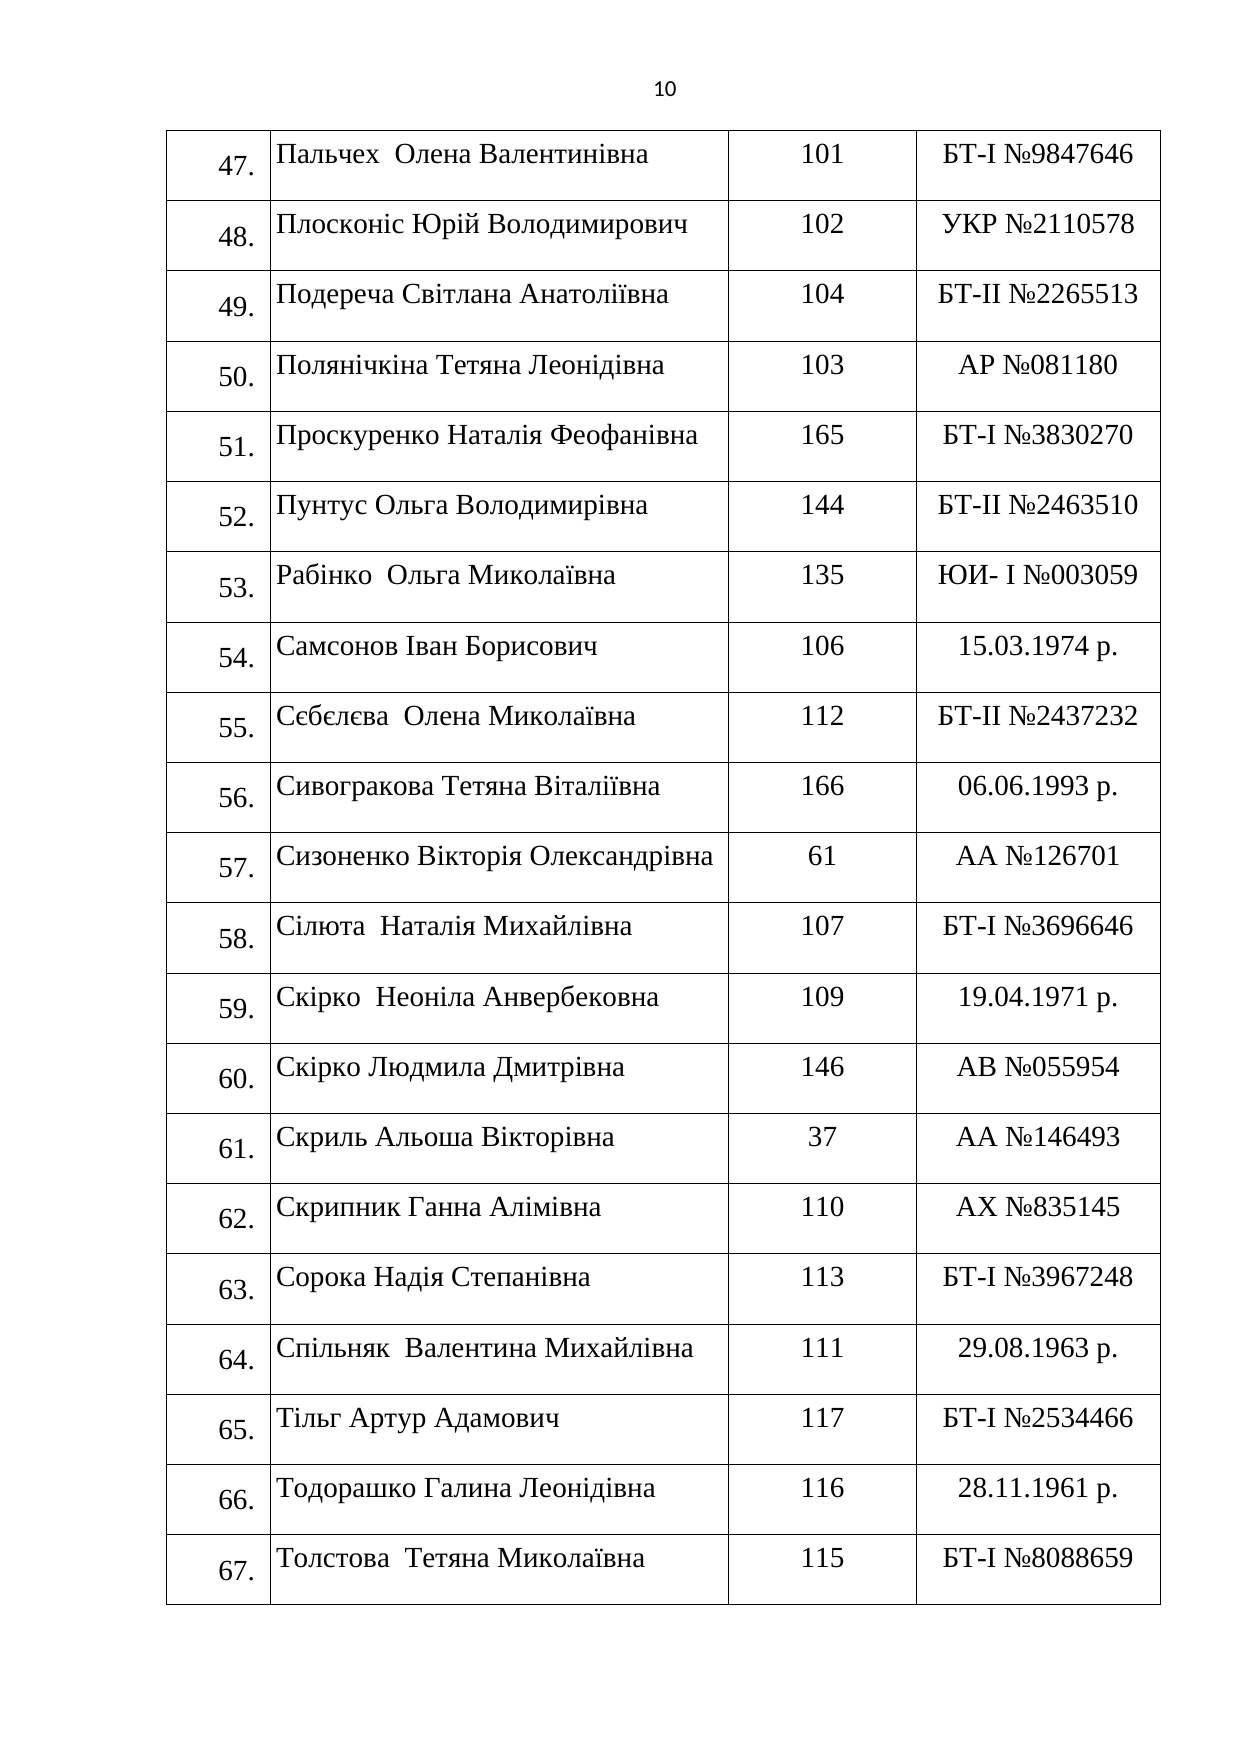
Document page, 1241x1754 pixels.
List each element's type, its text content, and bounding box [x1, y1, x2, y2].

table_cell АР №081180 [917, 342, 1160, 411]
table_cell [167, 131, 270, 200]
table_cell Скірко Неоніла Анвербековна [271, 974, 728, 1043]
table_cell 106 [729, 623, 916, 692]
table_cell [167, 763, 270, 832]
table_cell 61 [729, 833, 916, 902]
table_cell [167, 1395, 270, 1464]
table_cell [167, 482, 270, 551]
table_cell ЮИ- I №003059 [917, 552, 1160, 621]
table_cell 112 [729, 693, 916, 762]
table_cell [167, 1184, 270, 1253]
table_cell 135 [729, 552, 916, 621]
table_cell УКР №2110578 [917, 201, 1160, 270]
table_cell Тодорашко Галина Леонідівна [271, 1465, 728, 1534]
table_cell Сєбєлєва Олена Миколаївна [271, 693, 728, 762]
table_cell 111 [729, 1325, 916, 1394]
table_cell [167, 974, 270, 1043]
table_cell Скірко Людмила Дмитрівна [271, 1044, 728, 1113]
table_cell [167, 1044, 270, 1113]
table_cell 113 [729, 1254, 916, 1323]
table_cell Проскуренко Наталія Феофанівна [271, 412, 728, 481]
table_cell АА №146493 [917, 1114, 1160, 1183]
table_cell 166 [729, 763, 916, 832]
table_cell [167, 342, 270, 411]
table_cell [167, 201, 270, 270]
table_cell [167, 1325, 270, 1394]
table_cell 107 [729, 903, 916, 972]
table_cell Сілюта Наталія Михайлівна [271, 903, 728, 972]
table_cell БТ-II №2265513 [917, 271, 1160, 341]
table_cell 104 [729, 271, 916, 341]
table_cell БТ-II №2463510 [917, 482, 1160, 551]
table_cell БТ-I №8088659 [917, 1535, 1160, 1604]
table_cell Сивогракова Тетяна Віталіївна [271, 763, 728, 832]
table_cell АА №126701 [917, 833, 1160, 902]
table_cell [167, 693, 270, 762]
table_cell 37 [729, 1114, 916, 1183]
table_cell Сизоненко Вікторія Олександрівна [271, 833, 728, 902]
table_cell 28.11.1961 р. [917, 1465, 1160, 1534]
table_cell Пальчех Олена Валентинівна [271, 131, 728, 200]
table_cell БТ-I №9847646 [917, 131, 1160, 200]
table_cell 144 [729, 482, 916, 551]
table_cell 115 [729, 1535, 916, 1604]
table_cell 06.06.1993 р. [917, 763, 1160, 832]
table_cell Самсонов Іван Борисович [271, 623, 728, 692]
table_cell БТ-II №2437232 [917, 693, 1160, 762]
table_cell Плосконіс Юрій Володимирович [271, 201, 728, 270]
table_cell 103 [729, 342, 916, 411]
table_cell Пунтус Ольга Володимирівна [271, 482, 728, 551]
table_cell [167, 1535, 270, 1604]
table_cell 109 [729, 974, 916, 1043]
table_cell [167, 1114, 270, 1183]
table_cell [167, 833, 270, 902]
table_cell 110 [729, 1184, 916, 1253]
table_cell 19.04.1971 р. [917, 974, 1160, 1043]
table_cell АХ №835145 [917, 1184, 1160, 1253]
table_cell БТ-I №3967248 [917, 1254, 1160, 1323]
table_cell Тільг Артур Адамович [271, 1395, 728, 1464]
table_cell [167, 271, 270, 341]
table_cell Спільняк Валентина Михайлівна [271, 1325, 728, 1394]
table_cell 102 [729, 201, 916, 270]
table_cell [167, 412, 270, 481]
table_cell БТ-I №2534466 [917, 1395, 1160, 1464]
table_cell Толстова Тетяна Миколаївна [271, 1535, 728, 1604]
table_cell 165 [729, 412, 916, 481]
table_cell 146 [729, 1044, 916, 1113]
table_cell Сорока Надія Степанівна [271, 1254, 728, 1323]
table_cell АВ №055954 [917, 1044, 1160, 1113]
table_cell [167, 903, 270, 972]
table_cell 116 [729, 1465, 916, 1534]
table_cell 15.03.1974 р. [917, 623, 1160, 692]
table_cell Рабінко Ольга Миколаївна [271, 552, 728, 621]
table_cell Скрипник Ганна Алімівна [271, 1184, 728, 1253]
table_cell Подереча Світлана Анатоліївна [271, 271, 728, 341]
table_cell [167, 552, 270, 621]
table_cell Полянічкіна Тетяна Леонідівна [271, 342, 728, 411]
table_cell БТ-I №3696646 [917, 903, 1160, 972]
table_cell [167, 623, 270, 692]
table_cell 101 [729, 131, 916, 200]
table_cell 29.08.1963 р. [917, 1325, 1160, 1394]
table_cell 117 [729, 1395, 916, 1464]
table_cell Скриль Альоша Вікторівна [271, 1114, 728, 1183]
table_cell БТ-I №3830270 [917, 412, 1160, 481]
table_cell [167, 1254, 270, 1323]
table_cell [167, 1465, 270, 1534]
